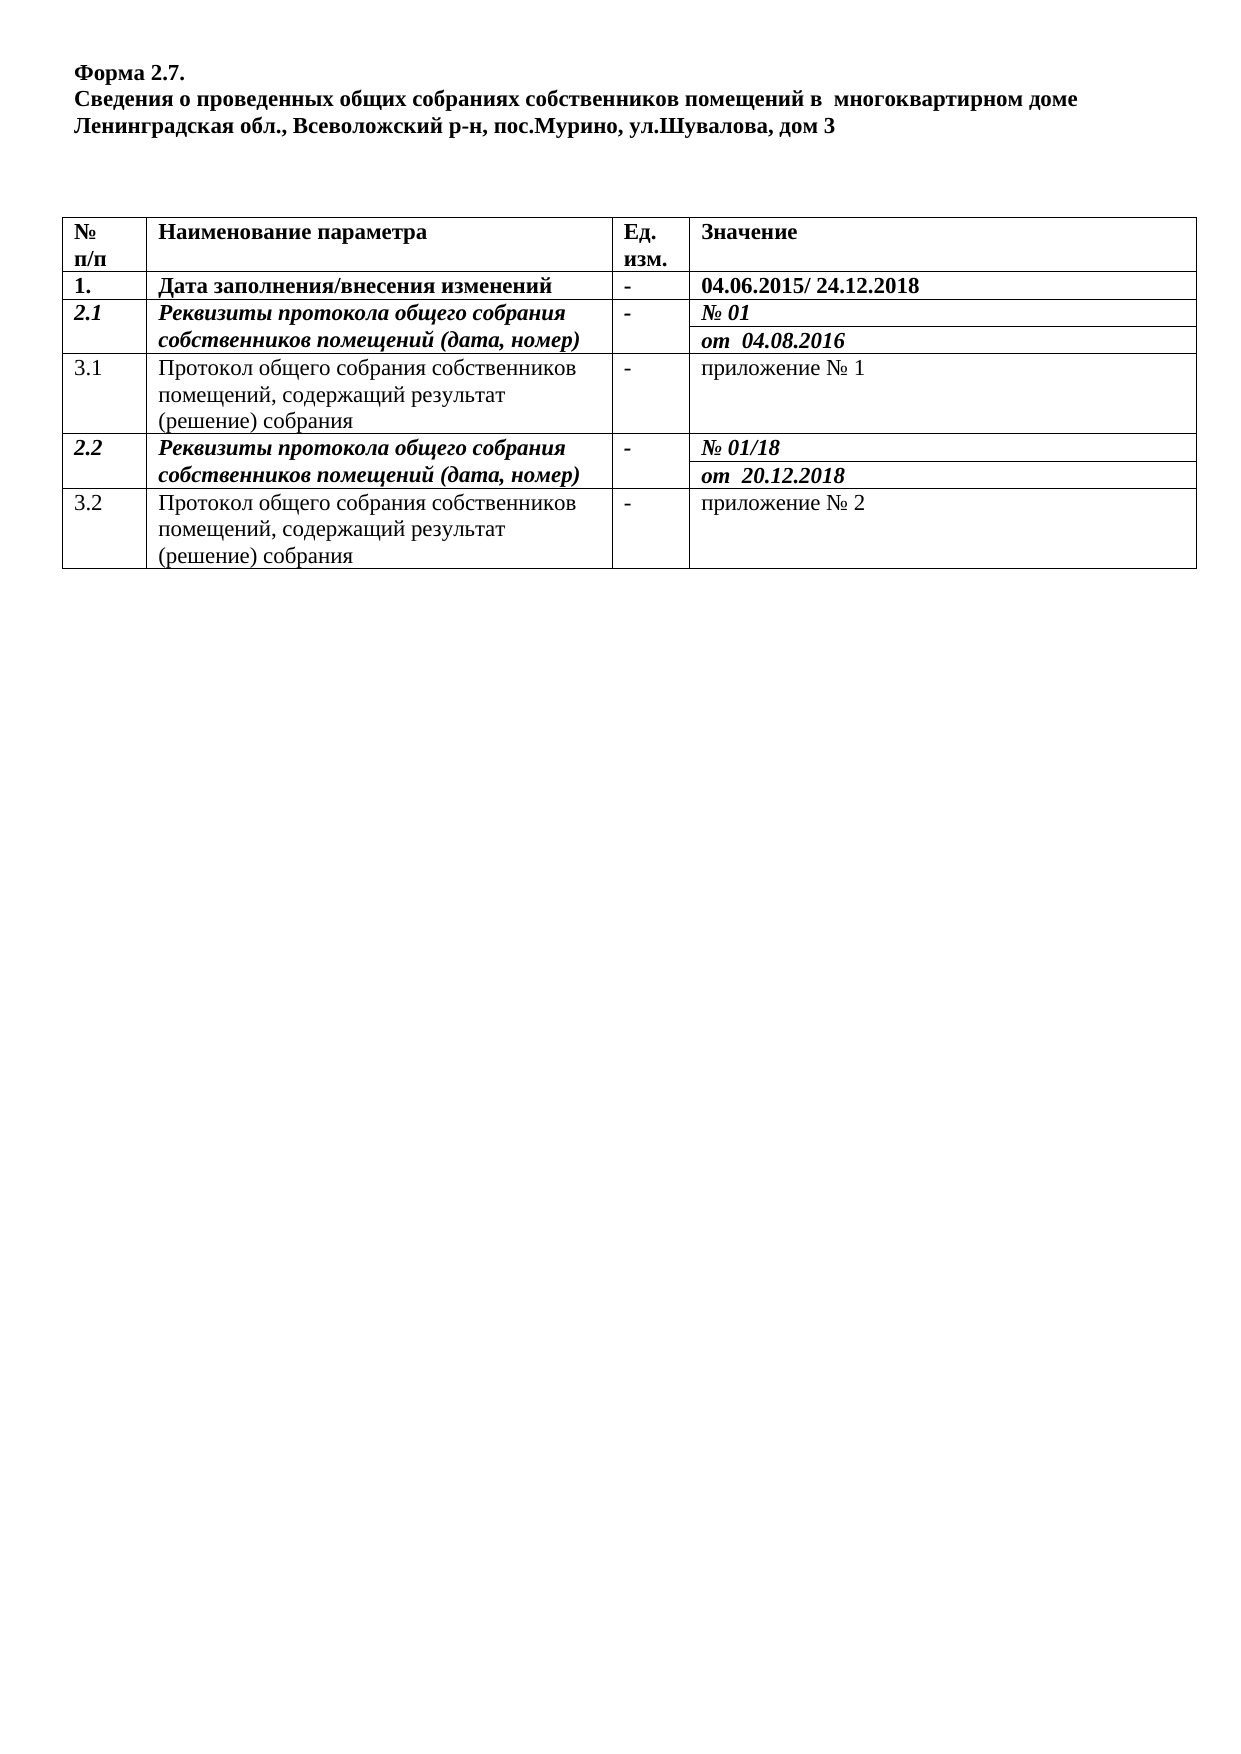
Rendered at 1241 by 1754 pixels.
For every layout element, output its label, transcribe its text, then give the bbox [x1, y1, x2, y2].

table_cell приложение № 1 [690, 354, 1196, 433]
text Форма 2.7. [74, 59, 1196, 86]
table_header Ед. изм. [613, 218, 689, 271]
table_cell 2.2 [63, 434, 146, 488]
table_header Значение [690, 218, 1196, 271]
table_cell - [613, 272, 689, 298]
table_header Наименование параметра [147, 218, 612, 271]
table_cell Дата заполнения/внесения изменений [147, 272, 612, 298]
table_cell № 01/18 [690, 434, 1196, 461]
table_cell приложение № 2 [690, 489, 1196, 568]
table_header № п/п [63, 218, 146, 271]
table_cell от 04.08.2016 [690, 327, 1196, 353]
table_cell Реквизиты протокола общего собрания собственников помещений (дата, номер) [147, 300, 612, 353]
table_cell Протокол общего собрания собственников помещений, содержащий результат (решение) собрания [147, 489, 612, 568]
table_cell - [613, 489, 689, 568]
table_cell 2.1 [63, 300, 146, 353]
table_cell № 01 [690, 300, 1196, 326]
table_cell 3.2 [63, 489, 146, 568]
table_cell Протокол общего собрания собственников помещений, содержащий результат (решение) собрания [147, 354, 612, 433]
table_cell от 20.12.2018 [690, 462, 1196, 488]
table_cell - [613, 354, 689, 433]
table_cell - [613, 434, 689, 488]
table_cell Реквизиты протокола общего собрания собственников помещений (дата, номер) [147, 434, 612, 488]
table_cell 3.1 [63, 354, 146, 433]
text Ленинградская обл., Всеволожский р-н, пос.Мурино, ул.Шувалова, дом 3 [74, 112, 1196, 138]
table_cell 04.06.2015/ 24.12.2018 [690, 272, 1196, 298]
table_cell - [613, 300, 689, 353]
table_cell 1. [63, 272, 146, 298]
text Сведения о проведенных общих собраниях собственников помещений в многоквартирном доме [74, 86, 1196, 112]
